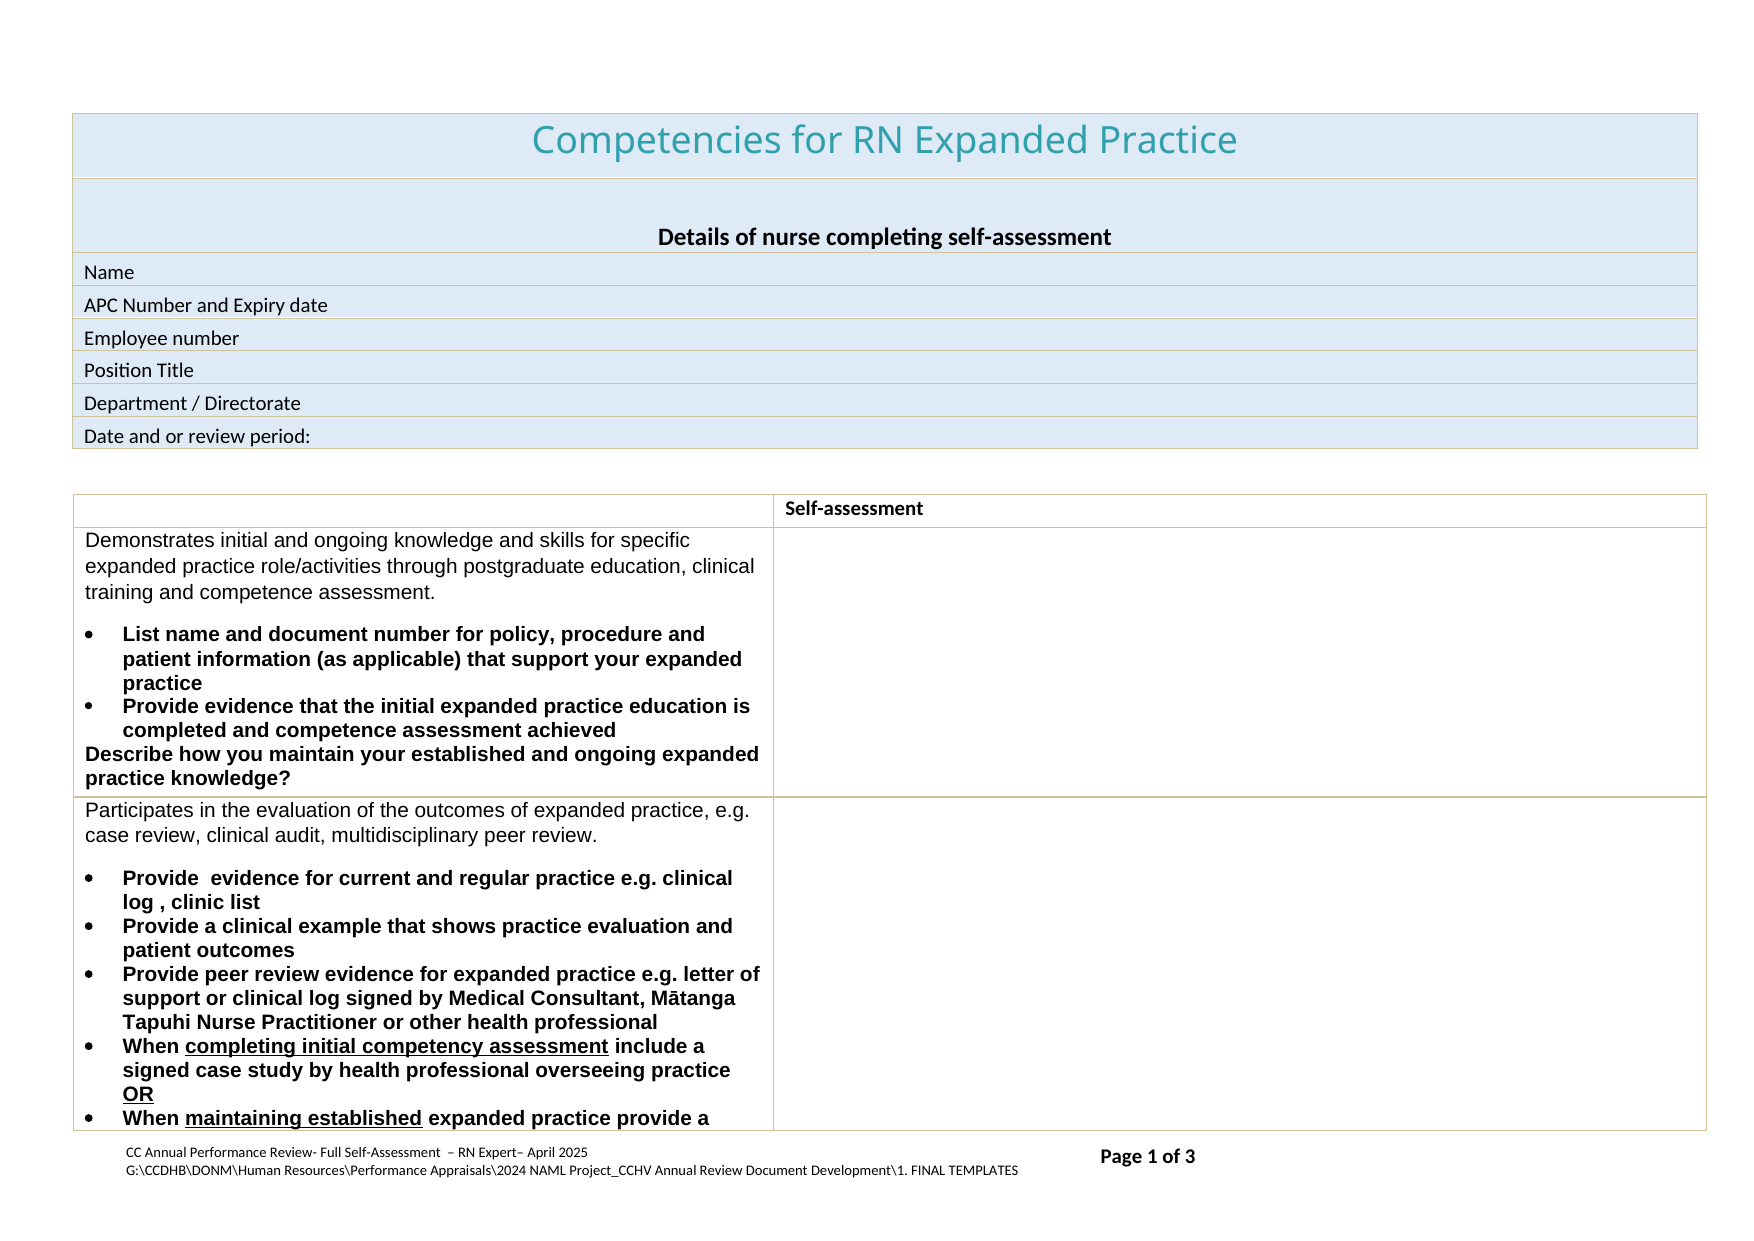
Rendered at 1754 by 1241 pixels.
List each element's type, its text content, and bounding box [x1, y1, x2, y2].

table_cell Name [73, 253, 1697, 285]
table_cell Details of nurse completing self-assessment [73, 179, 1697, 252]
table_cell Department / Directorate [73, 384, 1697, 416]
table_cell Demonstrates initial and ongoing knowledge and skills for specific expanded practice role/activities through postgraduate education, clinical training and competence assessment. List name and document number for policy, procedure and patient information (as applicable) that support your expanded practice Provide evidence that the initial expanded practice education is completed and competence assessment achieved Describe how you maintain your established and ongoing expanded practice knowledge? [74, 528, 773, 796]
table_header Self-assessment [774, 495, 1706, 527]
table_cell APC Number and Expiry date [73, 286, 1697, 317]
table_header Competencies for RN Expanded Practice [73, 114, 1697, 177]
table_cell [774, 798, 1706, 1130]
table_cell [774, 528, 1706, 796]
table_cell Date and or review period: [73, 417, 1697, 448]
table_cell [74, 798, 773, 1130]
table_cell Employee number [73, 319, 1697, 350]
table_header [74, 495, 773, 527]
table_cell Position Title [73, 351, 1697, 383]
